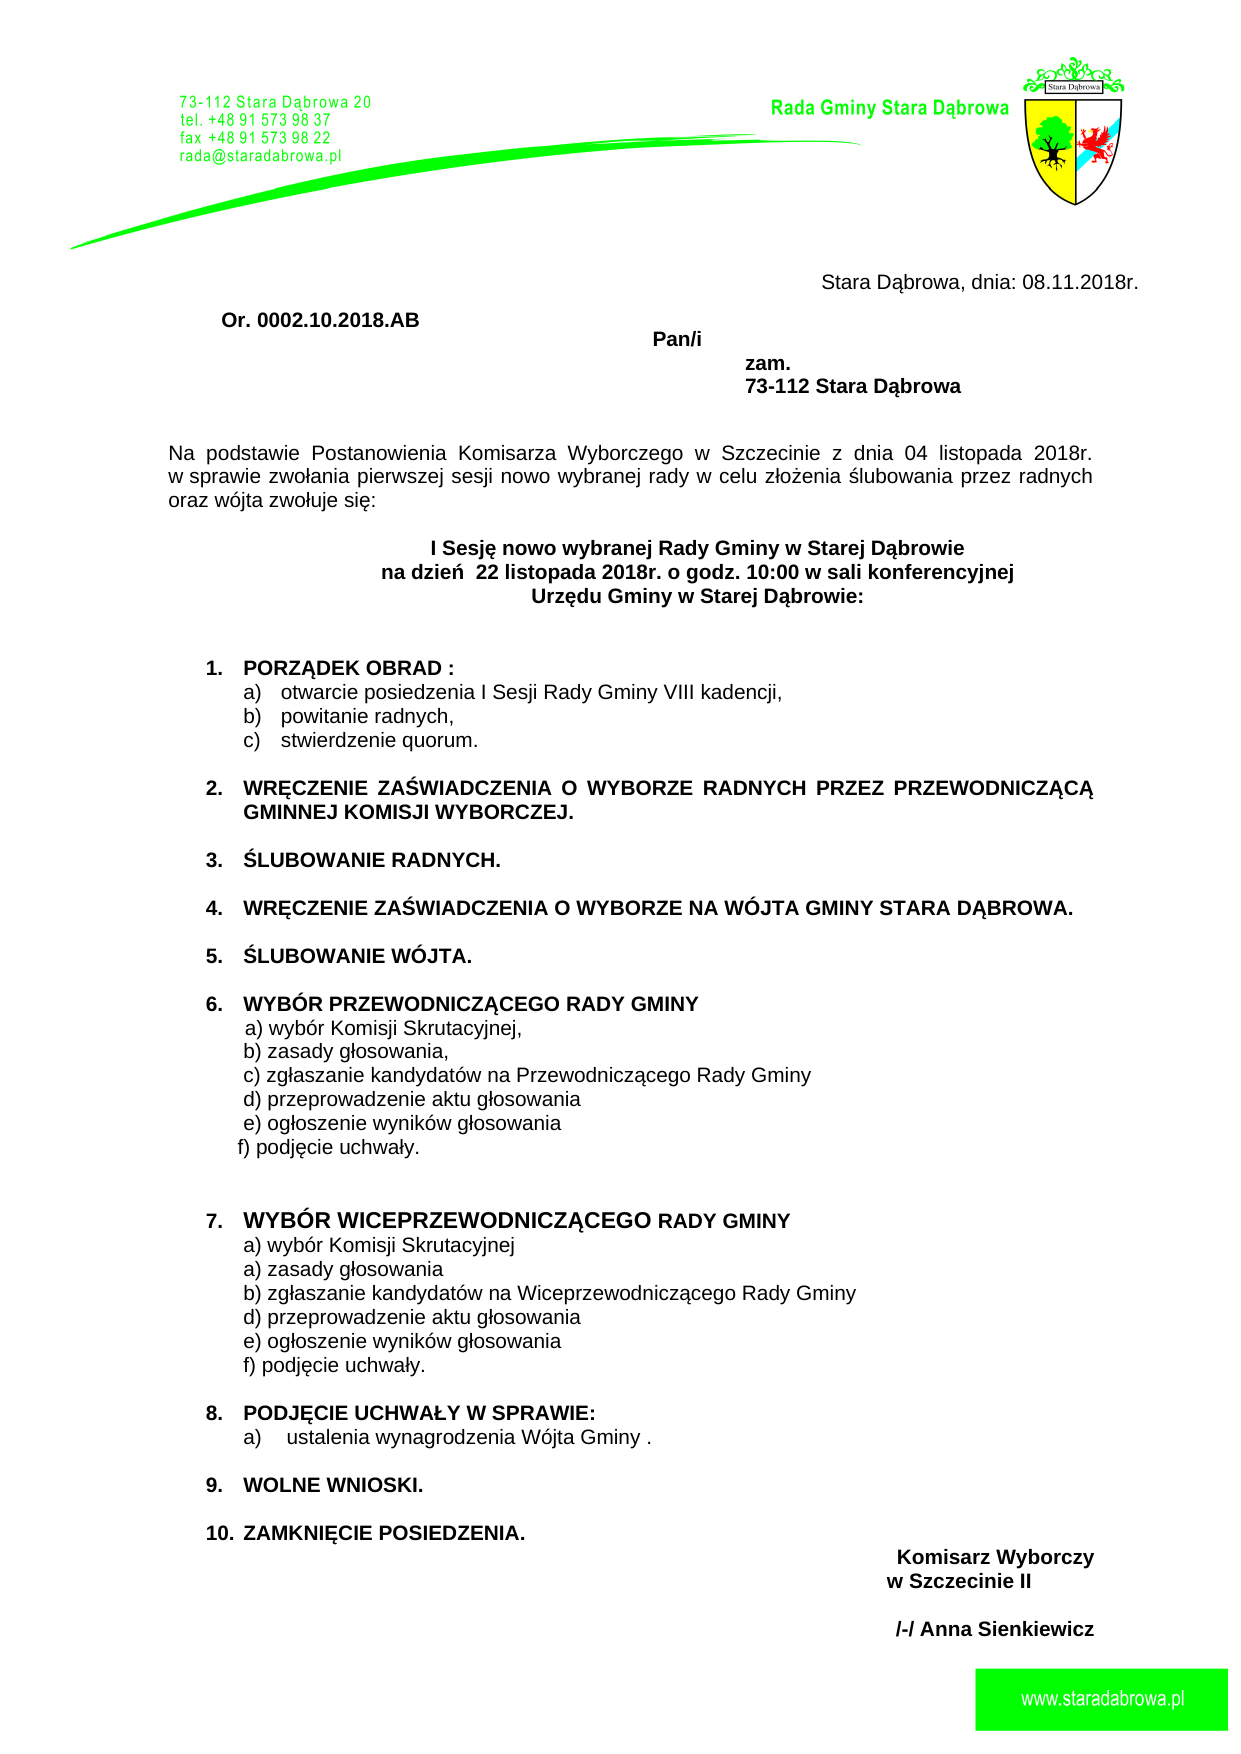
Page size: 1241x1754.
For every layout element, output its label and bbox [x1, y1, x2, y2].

picture [56, 56, 1125, 254]
picture [975, 1668, 1228, 1731]
